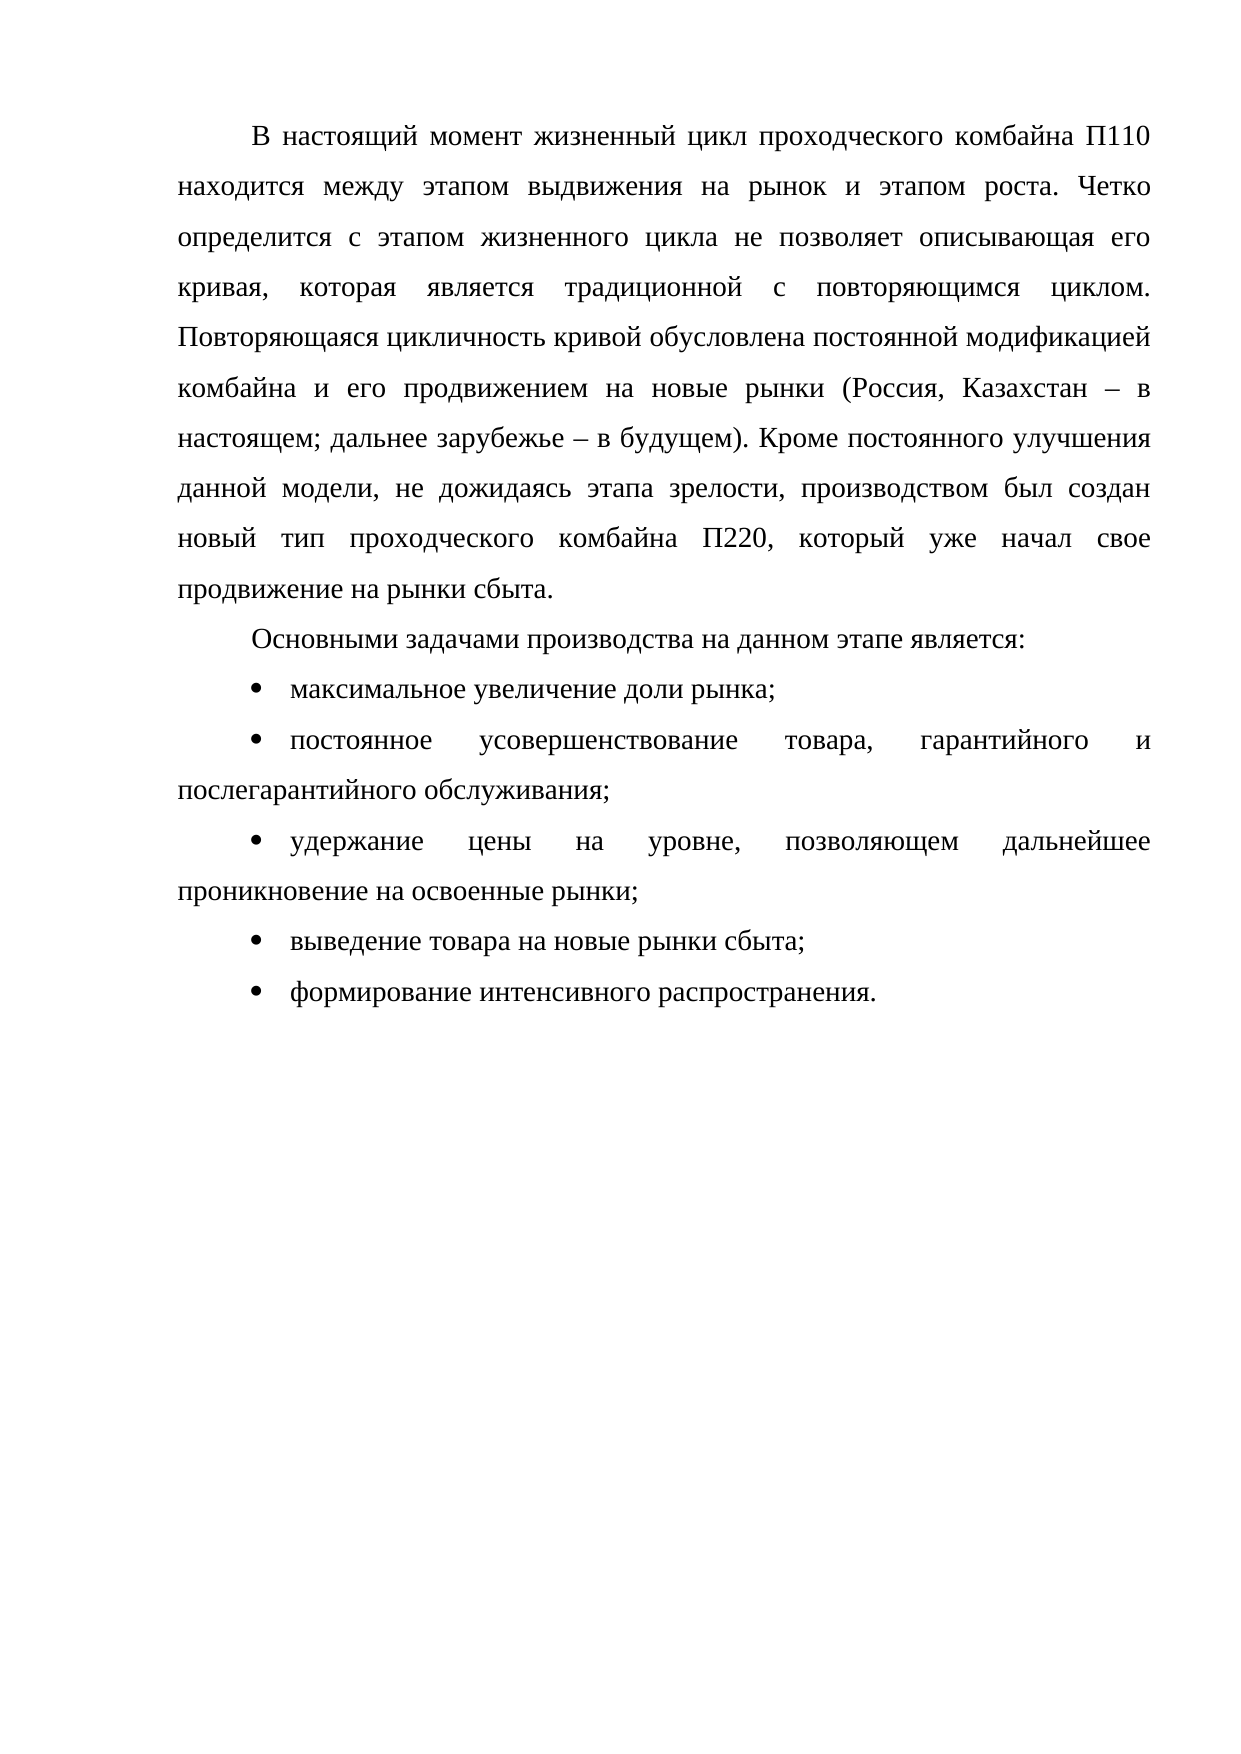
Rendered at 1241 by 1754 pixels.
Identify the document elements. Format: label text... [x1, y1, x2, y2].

list выведение товара на новые рынки сбыта; [177, 923, 1152, 957]
text В настоящий момент жизненный цикл проходческого комбайна П110 находится между этапом выдвижения на рынок и этапом роста. Четко определится с этапом жизненного цикла не позволяет описывающая его кривая, которая является традиционной с повторяющимся циклом. Повторяющаяся цикличность кривой обусловлена постоянной модификацией комбайна и его продвижением на новые рынки (Россия, Казахстан – в настоящем; дальнее зарубежье – в будущем). Кроме постоянного улучшения данной модели, не дожидаясь этапа зрелости, производством был создан новый тип проходческого комбайна П220, который уже начал свое продвижение на рынки сбыта. [177, 118, 1152, 604]
list постоянное усовершенствование товара, гарантийного и послегарантийного обслуживания; [177, 722, 1152, 806]
text Основными задачами производства на данном этапе является: [177, 621, 1152, 655]
list максимальное увеличение доли рынка; [177, 672, 1152, 705]
list формирование интенсивного распространения. [177, 974, 1152, 1007]
list удержание цены на уровне, позволяющем дальнейшее проникновение на освоенные рынки; [177, 823, 1152, 907]
